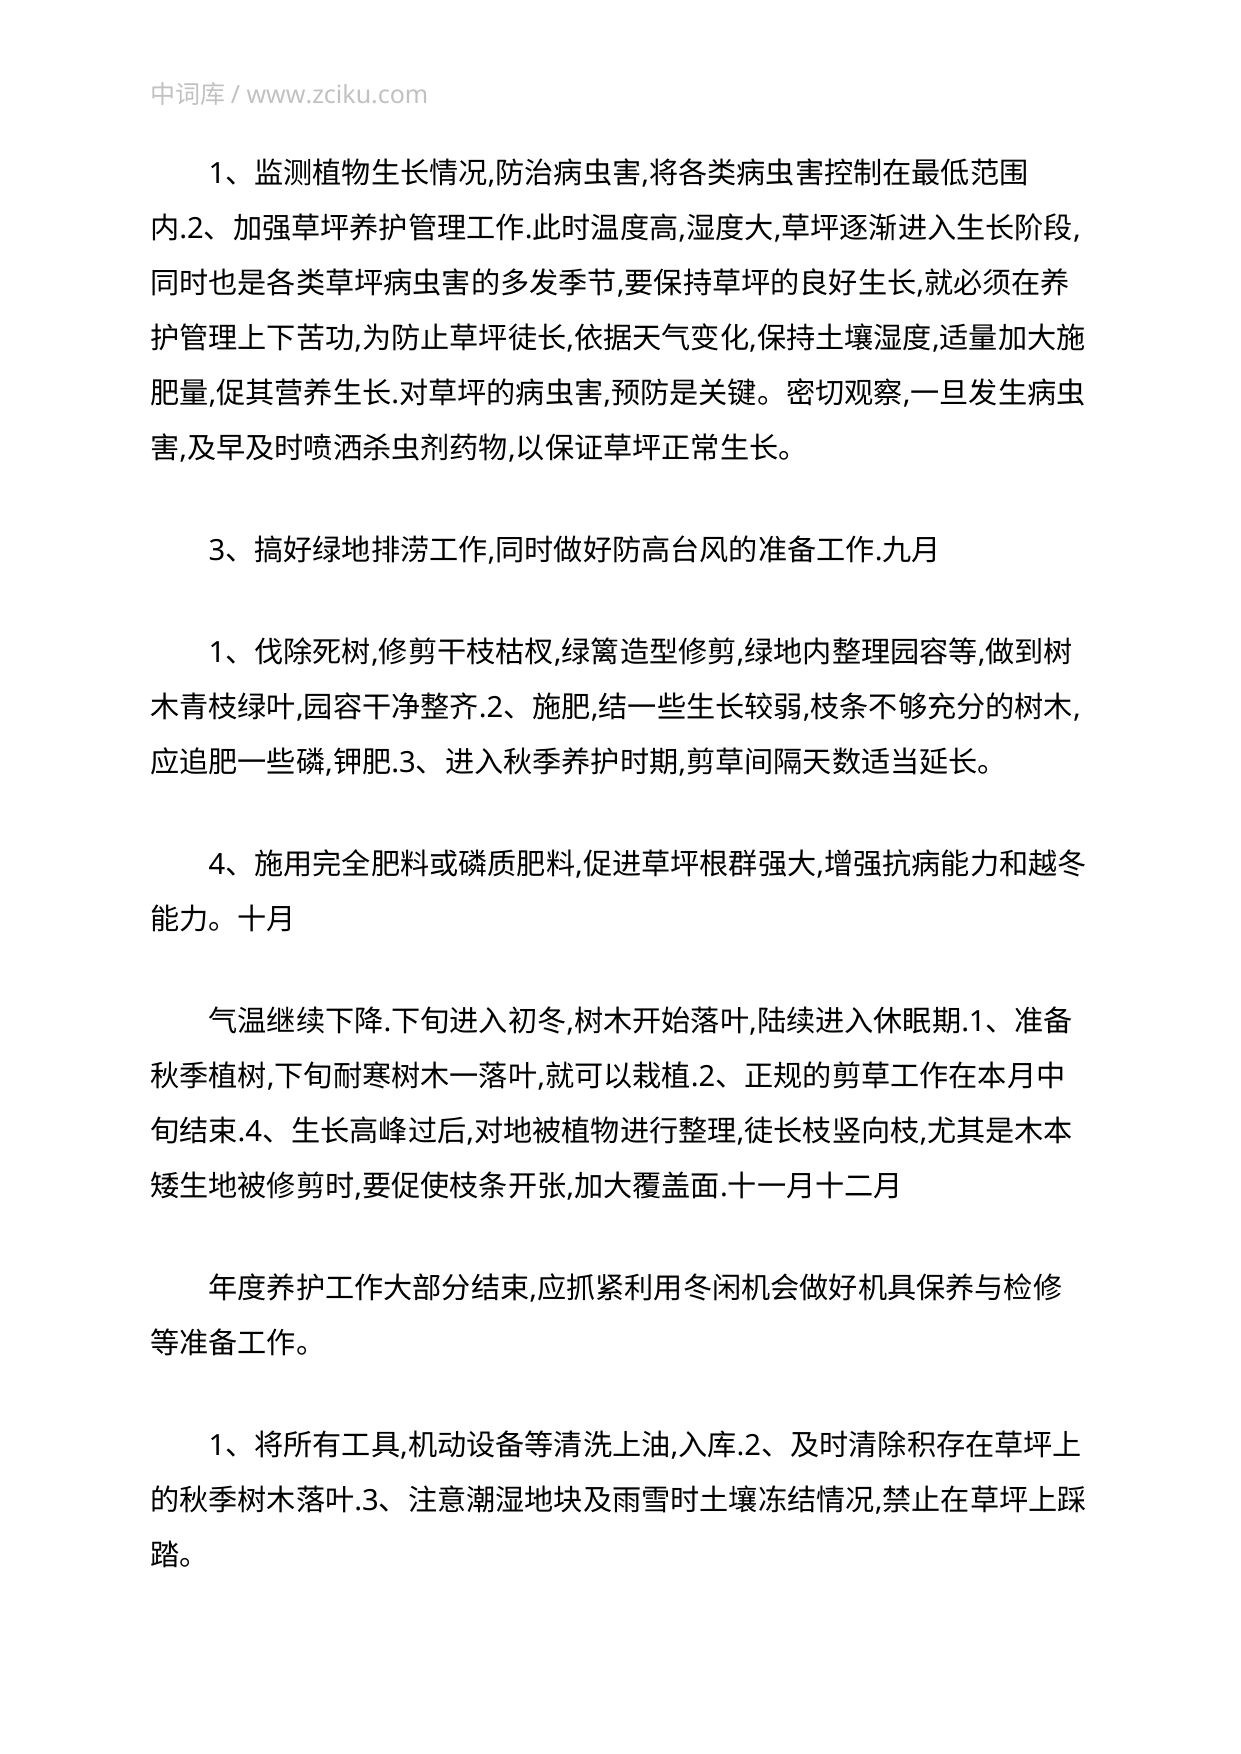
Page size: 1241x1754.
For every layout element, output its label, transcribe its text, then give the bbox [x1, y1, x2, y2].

text 年度养护工作大部分结束,应抓紧利用冬闲机会做好机具保养与检修等准备工作。 [150, 1265, 1090, 1362]
text 1、将所有工具,机动设备等清洗上油,入库.2、及时清除积存在草坪上的秋季树木落叶.3、注意潮湿地块及雨雪时土壤冻结情况,禁止在草坪上踩踏。 [150, 1421, 1090, 1574]
text 1、监测植物生长情况,防治病虫害,将各类病虫害控制在最低范围内.2、加强草坪养护管理工作.此时温度高,湿度大,草坪逐渐进入生长阶段,同时也是各类草坪病虫害的多发季节,要保持草坪的良好生长,就必须在养护管理上下苦功,为防止草坪徒长,依据天气变化,保持土壤湿度,适量加大施肥量,促其营养生长.对草坪的病虫害,预防是关键。密切观察,一旦发生病虫害,及早及时喷洒杀虫剂药物,以保证草坪正常生长。 [150, 150, 1090, 467]
text 气温继续下降.下旬进入初冬,树木开始落叶,陆续进入休眠期.1、准备秋季植树,下旬耐寒树木一落叶,就可以栽植.2、正规的剪草工作在本月中旬结束.4、生长高峰过后,对地被植物进行整理,徒长枝竖向枝,尤其是木本矮生地被修剪时,要促使枝条开张,加大覆盖面.十一月十二月 [150, 998, 1090, 1205]
text 3、搞好绿地排涝工作,同时做好防高台风的准备工作.九月 [150, 527, 1090, 569]
text 4、施用完全肥料或磷质肥料,促进草坪根群强大,增强抗病能力和越冬能力。十月 [150, 841, 1090, 938]
text 1、伐除死树,修剪干枝枯杈,绿篱造型修剪,绿地内整理园容等,做到树木青枝绿叶,园容干净整齐.2、施肥,结一些生长较弱,枝条不够充分的树木,应追肥一些磷,钾肥.3、进入秋季养护时期,剪草间隔天数适当延长。 [150, 629, 1090, 781]
